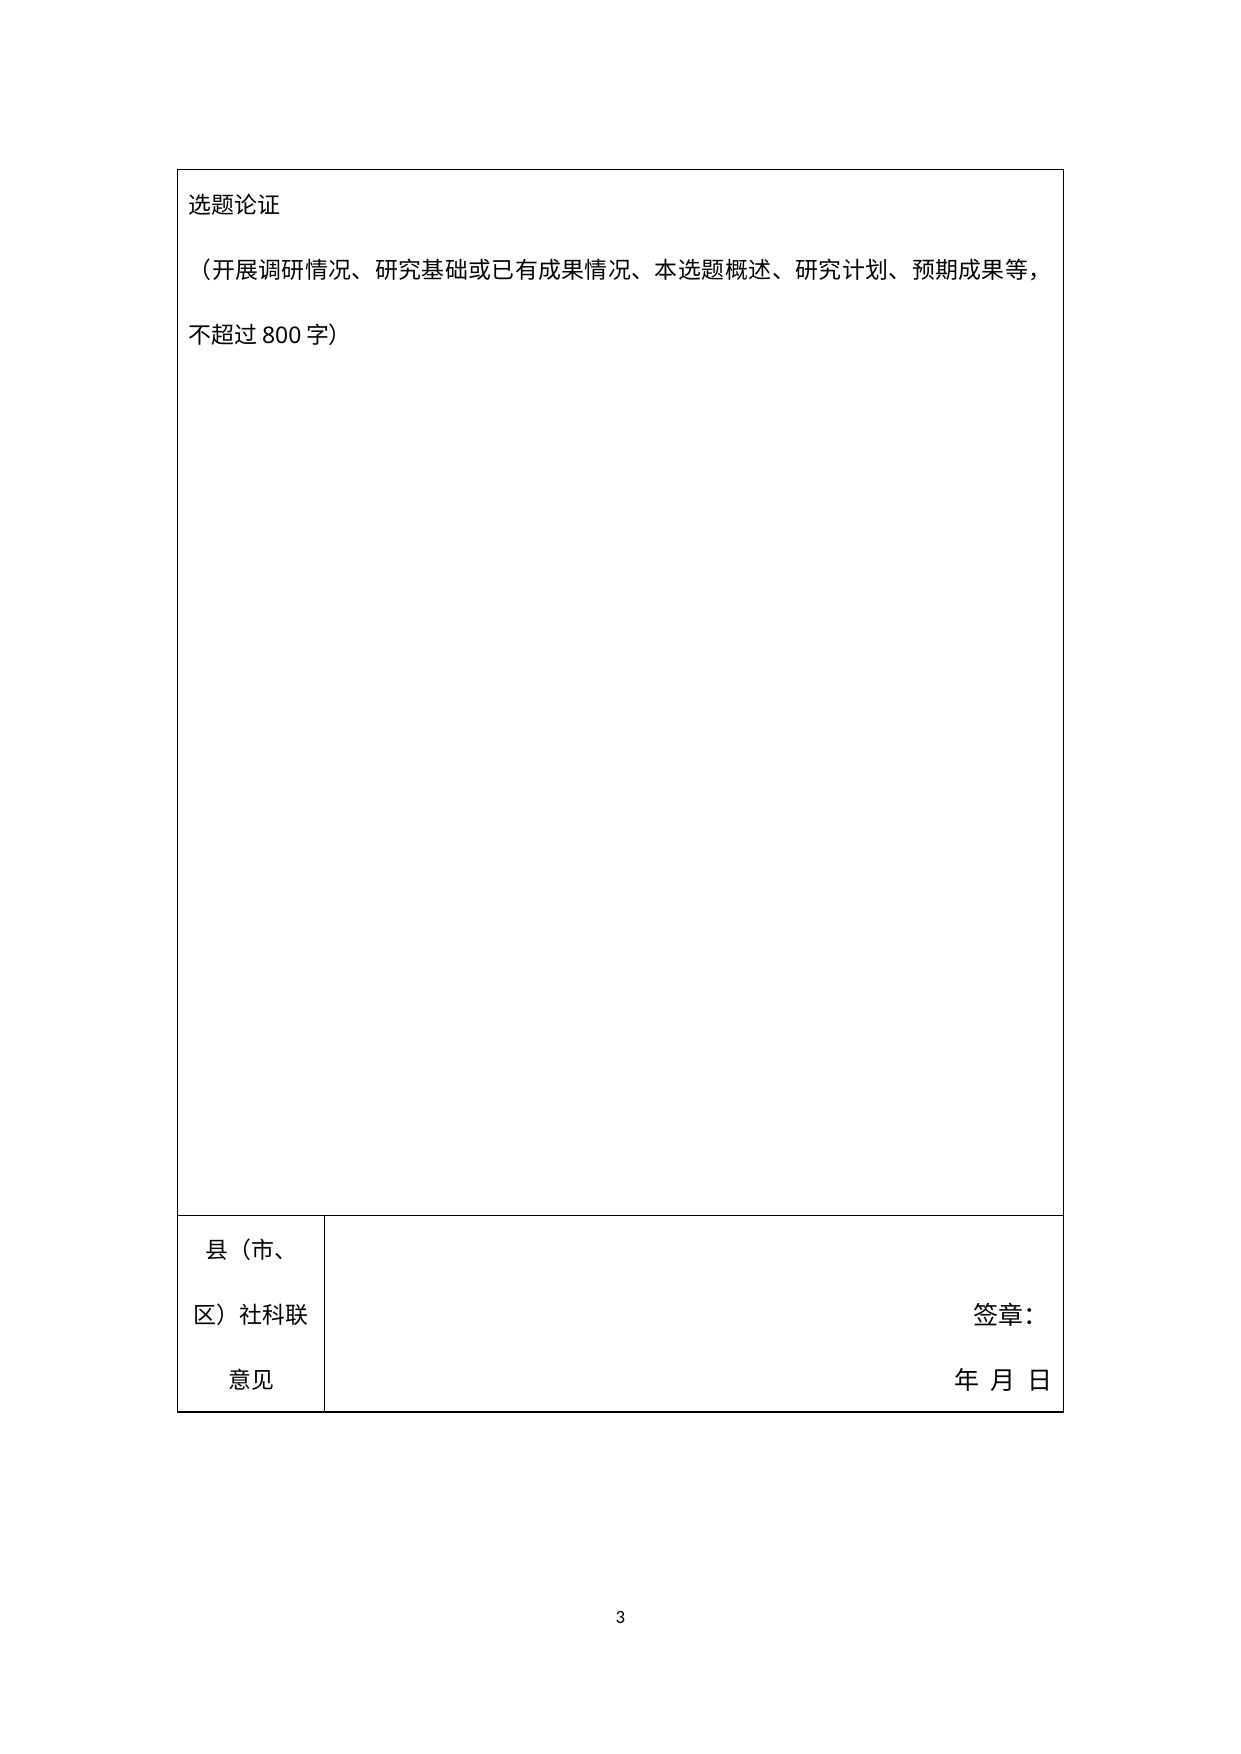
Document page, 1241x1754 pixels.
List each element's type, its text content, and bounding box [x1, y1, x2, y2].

table_cell 选题论证 （开展调研情况、研究基础或已有成果情况、本选题概述、研究计划、预期成果等，不超过800字） [178, 170, 1063, 1215]
table_cell 签章： 年 月 日 [325, 1216, 1063, 1411]
table_cell 县（市、区）社科联意见 [178, 1216, 324, 1411]
